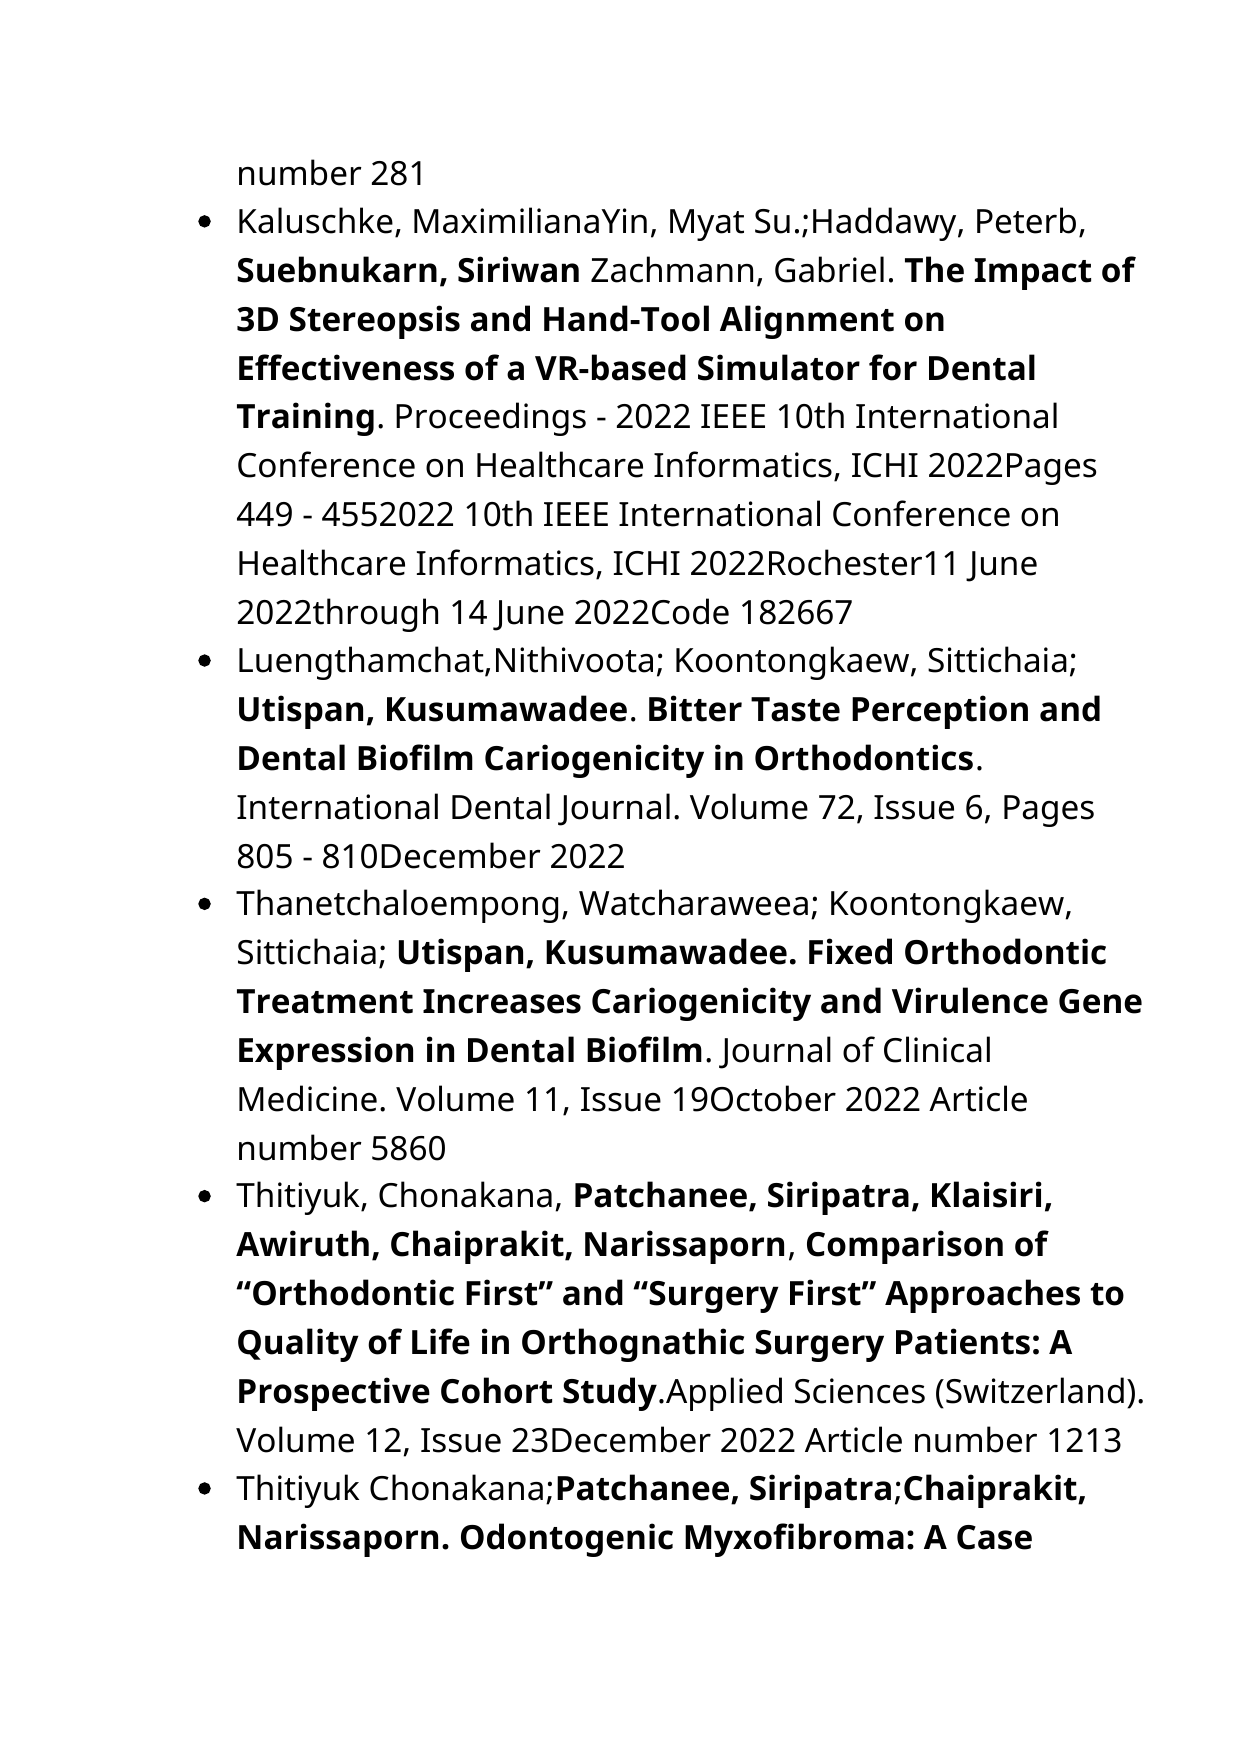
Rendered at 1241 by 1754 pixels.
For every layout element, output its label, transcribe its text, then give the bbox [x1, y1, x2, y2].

table_cell Thanetchaloempong, Watcharaweea; Koontongkaew, Sittichaia; Utispan, Kusumawadee. Fixed Orthodontic Treatment Increases Cariogenicity and Virulence Gene Expression in Dental Biofilm. Journal of Clinical Medicine. Volume 11, Issue 19October 2022 Article number 5860 [150, 880, 1161, 1172]
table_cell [150, 1465, 1161, 1597]
table_cell Kaluschke, MaximilianaYin, Myat Su.;Haddawy, Peterb, Suebnukarn, Siriwan Zachmann, Gabriel. The Impact of 3D Stereopsis and Hand-Tool Alignment on Effectiveness of a VR-based Simulator for Dental Training. Proceedings - 2022 IEEE 10th International Conference on Healthcare Informatics, ICHI 2022Pages 449 - 4552022 10th IEEE International Conference on Healthcare Informatics, ICHI 2022Rochester11 June 2022through 14 June 2022Code 182667 [150, 198, 1161, 637]
table_cell Luengthamchat,Nithivoota; Koontongkaew, Sittichaia; Utispan, Kusumawadee. Bitter Taste Perception and Dental Biofilm Cariogenicity in Orthodontics. International Dental Journal. Volume 72, Issue 6, Pages 805 - 810December 2022 [150, 637, 1161, 880]
table_cell Thitiyuk, Chonakana, Patchanee, Siripatra, Klaisiri, Awiruth, Chaiprakit, Narissaporn, Comparison of “Orthodontic First” and “Surgery First” Approaches to Quality of Life in Orthognathic Surgery Patients: A Prospective Cohort Study.Applied Sciences (Switzerland). Volume 12, Issue 23December 2022 Article number 1213 [150, 1172, 1161, 1464]
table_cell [150, 150, 1161, 197]
